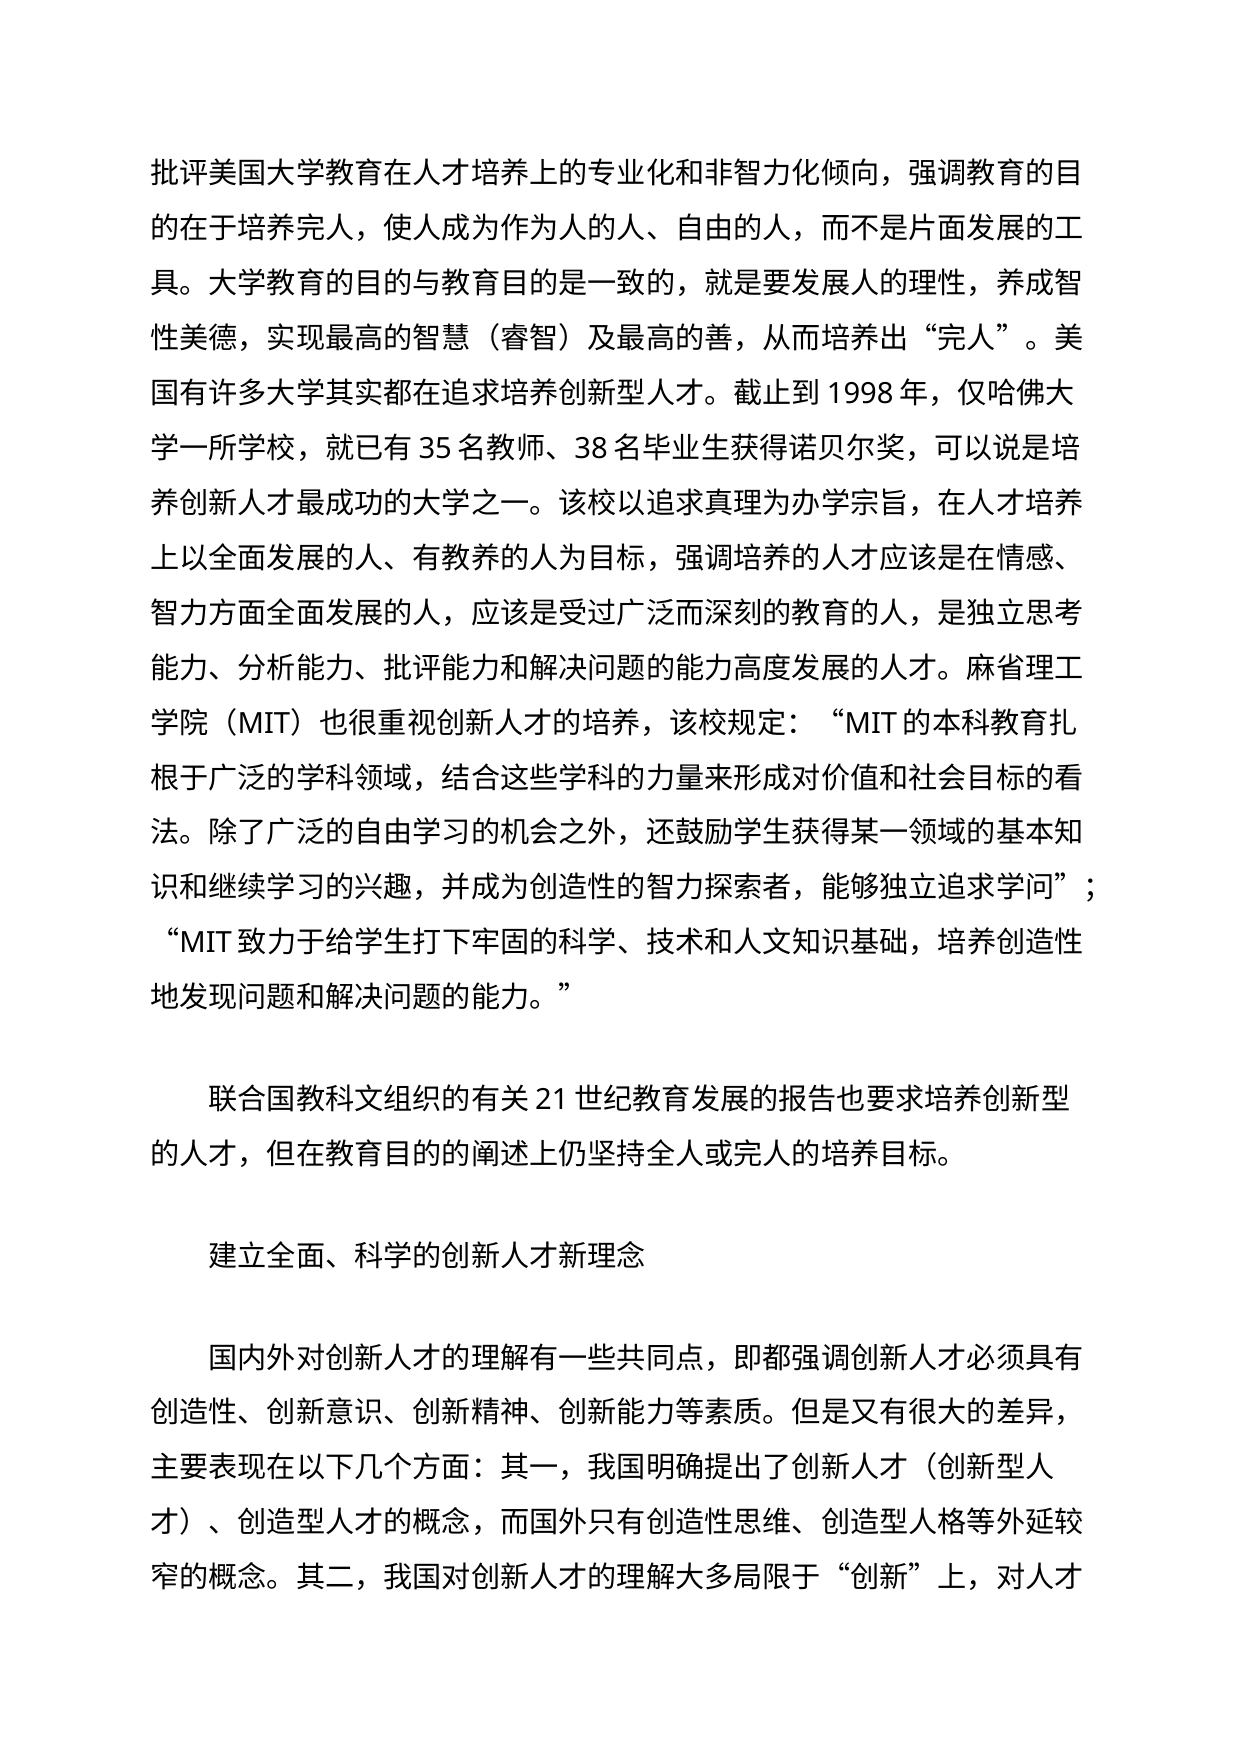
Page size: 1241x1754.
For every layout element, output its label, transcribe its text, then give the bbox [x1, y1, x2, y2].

text 建立全面、科学的创新人才新理念 [150, 1232, 1090, 1275]
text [150, 1334, 1090, 1596]
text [150, 150, 1090, 1016]
text 联合国教科文组织的有关21世纪教育发展的报告也要求培养创新型的人才，但在教育目的的阐述上仍坚持全人或完人的培养目标。 [150, 1076, 1090, 1173]
